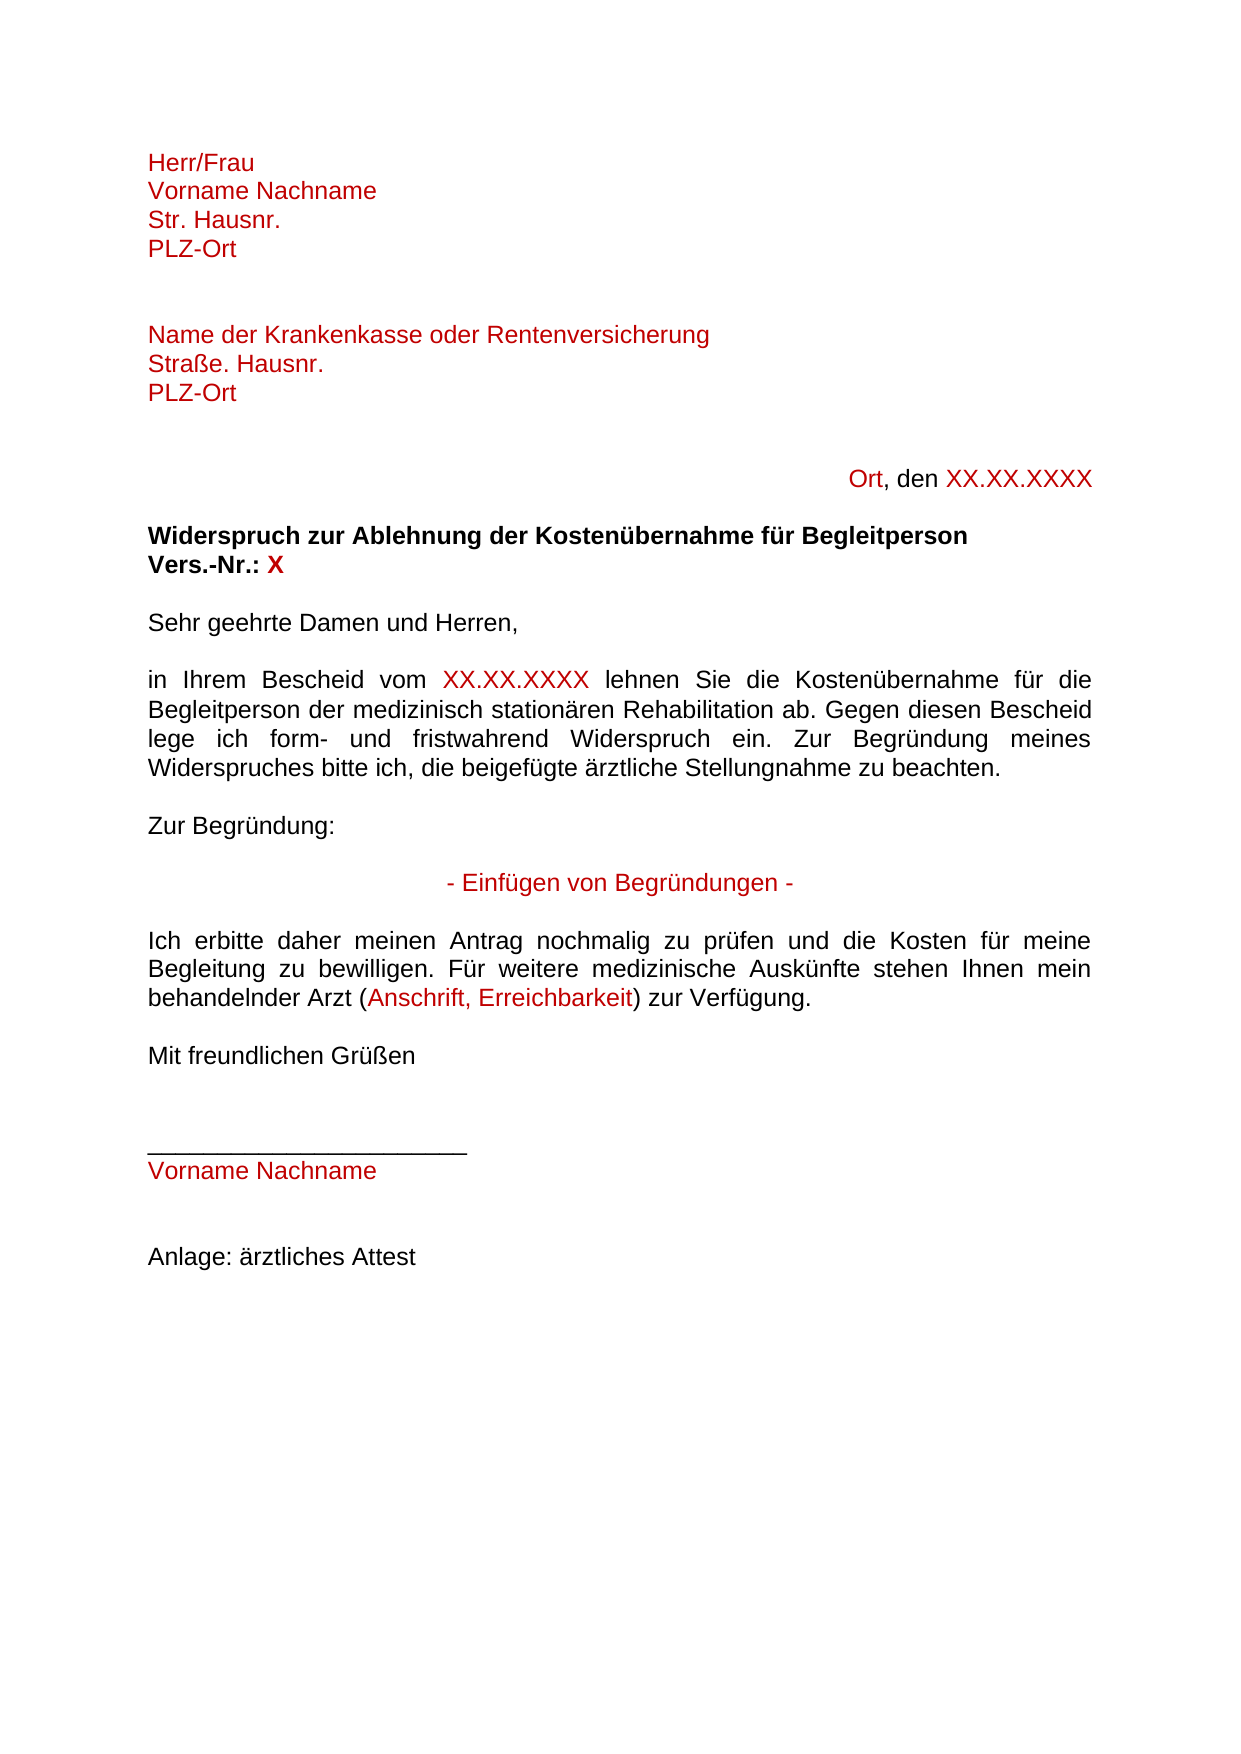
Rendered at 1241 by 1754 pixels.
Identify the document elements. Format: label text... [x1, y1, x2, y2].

text Vorname Nachname [148, 176, 1093, 205]
text Vorname Nachname [148, 1156, 1093, 1184]
text Widerspruch zur Ablehnung der Kostenübernahme für Begleitperson [148, 521, 1093, 550]
text _______________________ [148, 1127, 1093, 1156]
text Zur Begründung: [148, 811, 1093, 839]
text PLZ-Ort [148, 378, 1093, 406]
text - Einfügen von Begründungen - [148, 868, 1093, 897]
text Vers.-Nr.: X [148, 550, 1093, 579]
text Str. Hausnr. [148, 205, 1093, 234]
text PLZ-Ort [148, 234, 1093, 263]
text Herr/Frau [148, 148, 1093, 176]
text Anlage: ärztliches Attest [148, 1242, 1093, 1271]
text Name der Krankenkasse oder Rentenversicherung [148, 320, 1093, 349]
text Straße. Hausnr. [148, 349, 1093, 378]
text Mit freundlichen Grüßen [148, 1041, 1093, 1069]
text in Ihrem Bescheid vom XX.XX.XXXX lehnen Sie die Kostenübernahme für die Begleitperson der medizinisch stationären Rehabilitation ab. Gegen diesen Bescheid lege ich form- und fristwahrend Widerspruch ein. Zur Begründung meines Widerspruches bitte ich, die beigefügte ärztliche Stellungnahme zu beachten. [148, 665, 1093, 782]
text Sehr geehrte Damen und Herren, [148, 608, 1093, 636]
text Ort, den XX.XX.XXXX [148, 464, 1093, 493]
text Ich erbitte daher meinen Antrag nochmalig zu prüfen und die Kosten für meine Begleitung zu bewilligen. Für weitere medizinische Auskünfte stehen Ihnen mein behandelnder Arzt (Anschrift, Erreichbarkeit) zur Verfügung. [148, 926, 1093, 1012]
